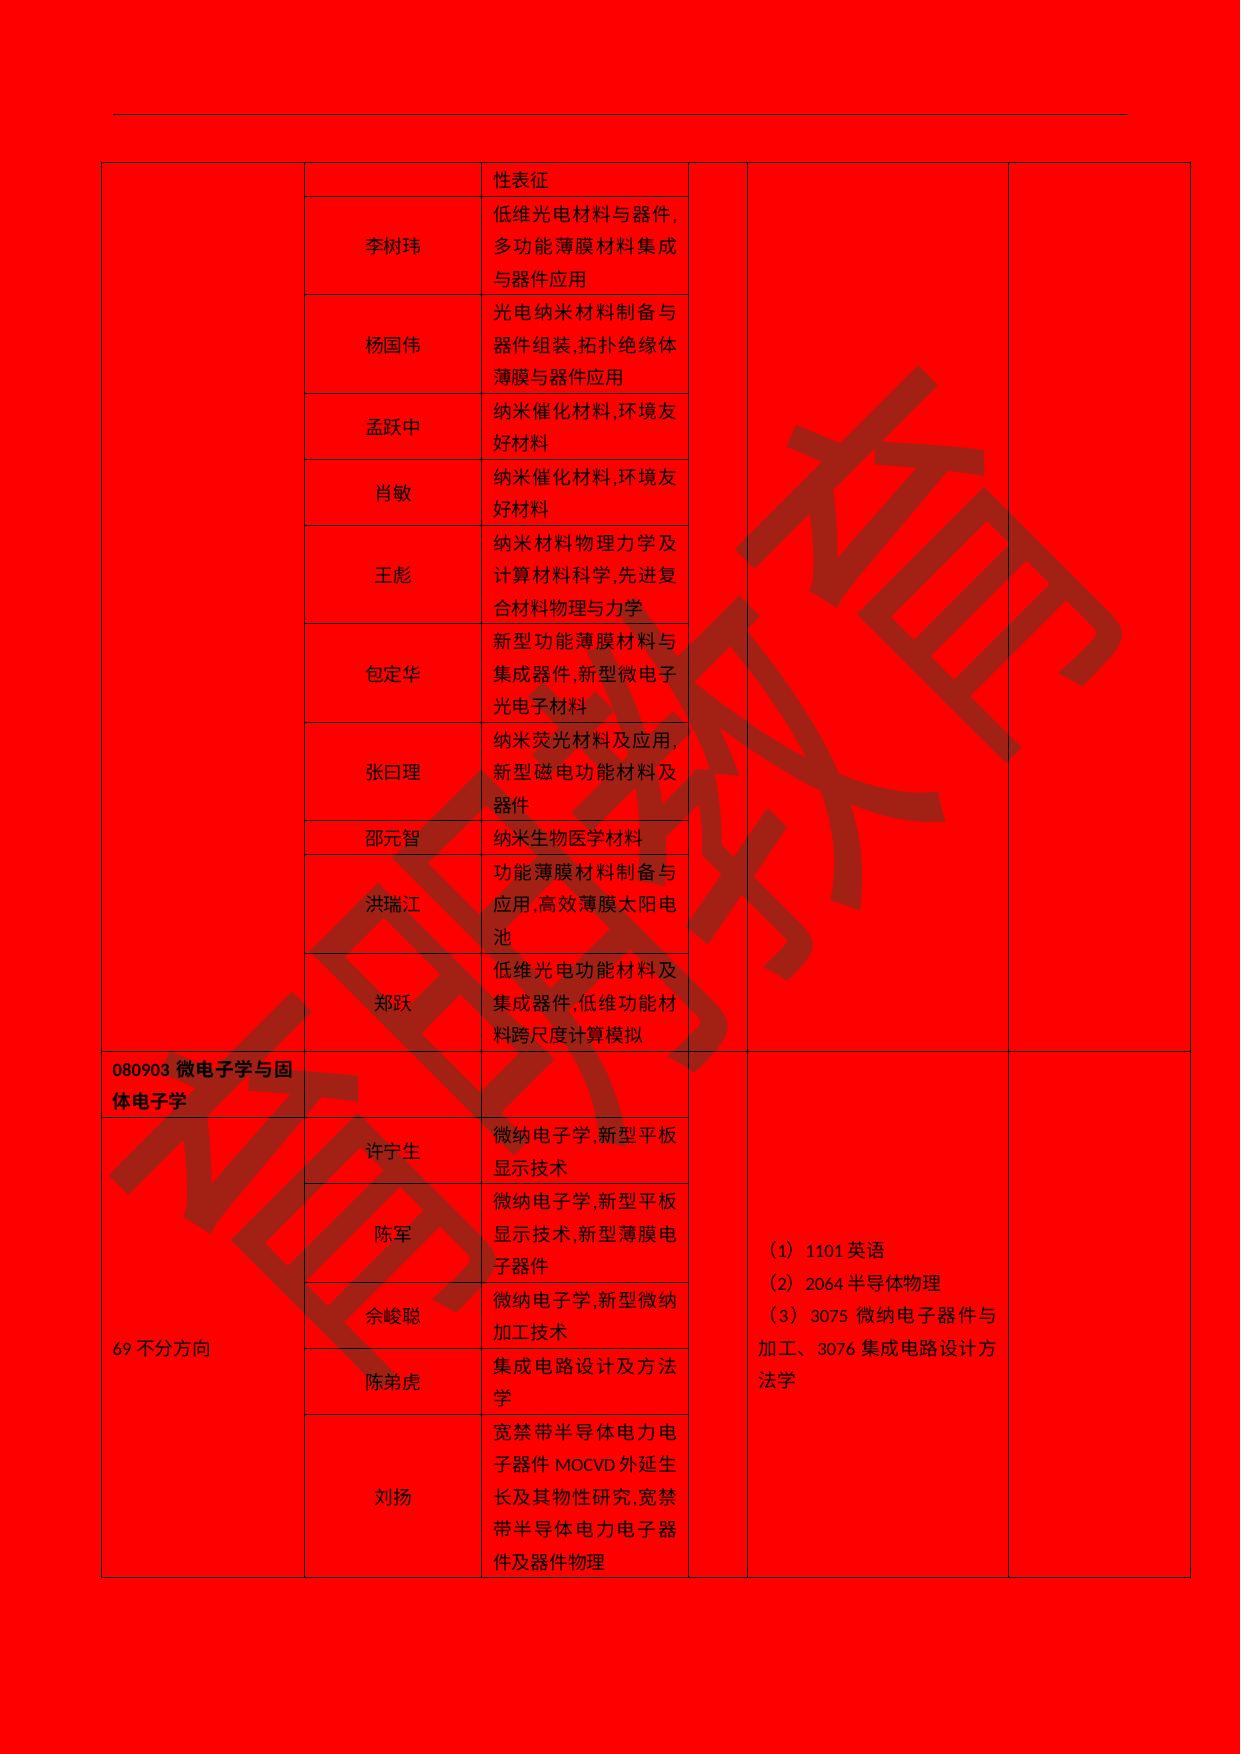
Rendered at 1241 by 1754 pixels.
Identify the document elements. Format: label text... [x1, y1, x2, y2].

table_cell 微纳电子学,新型微纳加工技术 [482, 1283, 688, 1348]
table_cell 佘峻聪 [305, 1283, 481, 1348]
table_cell 纳米荧光材料及应用,新型磁电功能材料及器件 [482, 723, 688, 820]
table_cell 080903 微电子学与固体电子学 [102, 1052, 304, 1117]
table_cell 微纳电子学,新型平板显示技术 [482, 1118, 688, 1183]
table_cell 邵元智 [305, 821, 481, 854]
table_cell 纳米催化材料,环境友好材料 [482, 460, 688, 525]
table_cell 陈弟虎 [305, 1349, 481, 1414]
table_cell 陈军 [305, 1184, 481, 1282]
table_cell 郑跃 [305, 954, 481, 1051]
table_cell 张曰理 [305, 723, 481, 820]
table_cell 低维光电功能材料及集成器件,低维功能材料跨尺度计算模拟 [482, 954, 688, 1051]
table_cell 李树玮 [305, 197, 481, 294]
table_cell 低维光电材料与器件,多功能薄膜材料集成与器件应用 [482, 197, 688, 294]
table_cell 69 不分方向 [102, 1118, 304, 1577]
table_cell 刘扬 [305, 1415, 481, 1577]
table_cell 纳米催化材料,环境友好材料 [482, 394, 688, 459]
table_cell 集成电路设计及方法学 [482, 1349, 688, 1414]
table_cell 肖敏 [305, 460, 481, 525]
table_cell 纳米生物医学材料 [482, 821, 688, 854]
table_cell （1）1101 英语 （2）2064 半导体物理 （3）3075 微纳电子器件与加工、3076 集成电路设计方法学 [748, 1052, 1008, 1577]
table_cell 宽禁带半导体电力电子器件MOCVD外延生长及其物性研究,宽禁带半导体电力电子器件及器件物理 [482, 1415, 688, 1577]
table_cell 纳米材料物理力学及计算材料科学,先进复合材料物理与力学 [482, 526, 688, 623]
table_cell 许宁生 [305, 1118, 481, 1183]
table_cell [305, 1052, 481, 1117]
table_cell [689, 1052, 747, 1577]
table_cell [482, 163, 688, 196]
table_cell 孟跃中 [305, 394, 481, 459]
table_cell 微纳电子学,新型平板显示技术,新型薄膜电子器件 [482, 1184, 688, 1282]
table_cell 沈辉 [305, 163, 481, 196]
table_cell 新型功能薄膜材料与集成器件,新型微电子光电子材料 [482, 624, 688, 722]
table_cell 包定华 [305, 624, 481, 722]
table_cell 王彪 [305, 526, 481, 623]
table_cell 杨国伟 [305, 295, 481, 393]
table_cell 功能薄膜材料制备与应用,高效薄膜太阳电池 [482, 855, 688, 952]
table_cell 洪瑞江 [305, 855, 481, 952]
table_cell [482, 1052, 688, 1117]
table_cell [1009, 1052, 1190, 1577]
table_cell 光电纳米材料制备与器件组装,拓扑绝缘体薄膜与器件应用 [482, 295, 688, 393]
